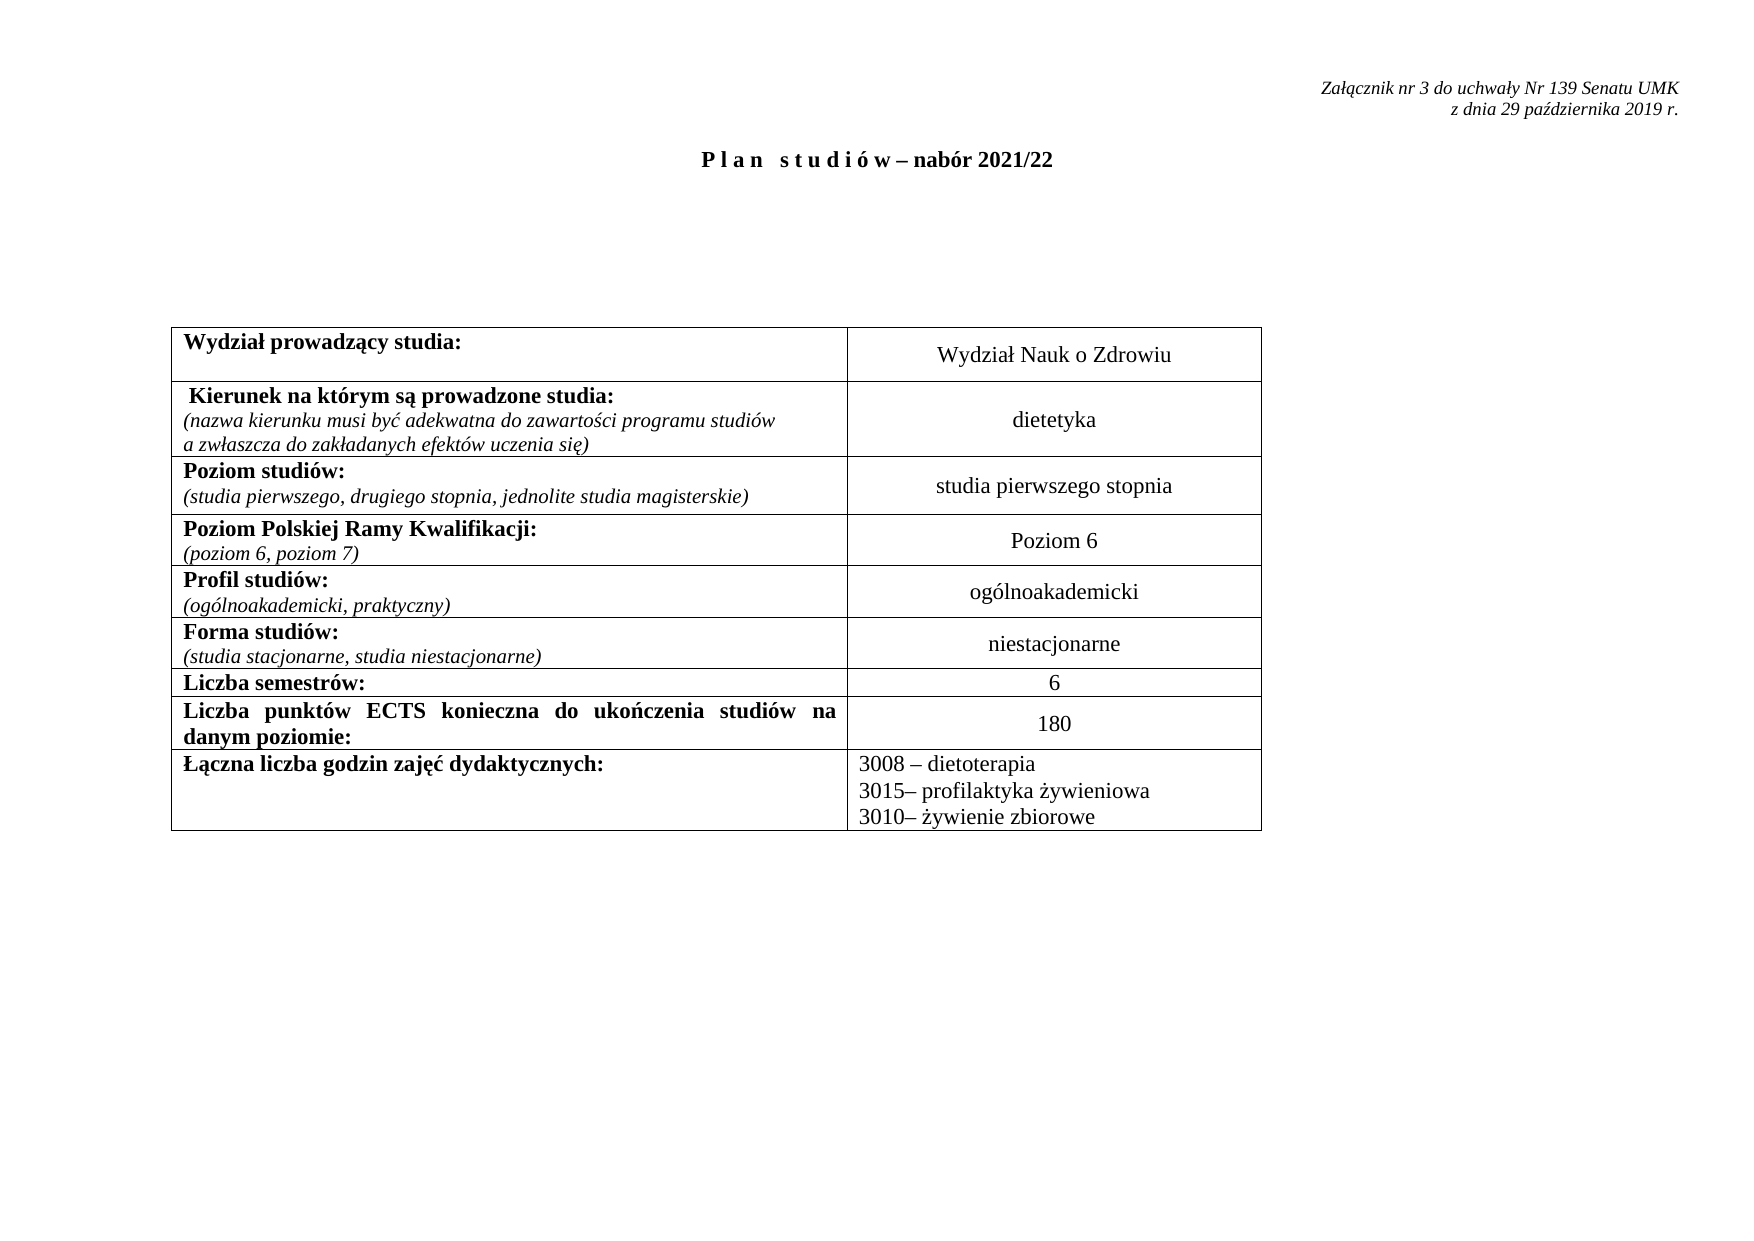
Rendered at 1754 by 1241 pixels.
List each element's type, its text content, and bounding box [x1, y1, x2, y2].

table_cell Kierunek na którym są prowadzone studia: (nazwa kierunku musi być adekwatna do zawartości programu studiów a zwłaszcza do zakładanych efektów uczenia się) [172, 382, 847, 456]
table_cell Poziom Polskiej Ramy Kwalifikacji: (poziom 6, poziom 7) [172, 515, 847, 565]
table_header Wydział Nauk o Zdrowiu [848, 328, 1261, 381]
table_cell dietetyka [848, 382, 1261, 456]
text P l a n s t u d i ó w – nabór 2021/22 [75, 146, 1679, 173]
table_cell 3008 – dietoterapia 3015– profilaktyka żywieniowa 3010– żywienie zbiorowe [848, 750, 1261, 829]
table_cell Poziom studiów: (studia pierwszego, drugiego stopnia, jednolite studia magisterskie) [172, 457, 847, 514]
table_cell Profil studiów: (ogólnoakademicki, praktyczny) [172, 566, 847, 617]
table_cell ogólnoakademicki [848, 566, 1261, 617]
table_cell Forma studiów: (studia stacjonarne, studia niestacjonarne) [172, 618, 847, 668]
table_cell studia pierwszego stopnia [848, 457, 1261, 514]
text z dnia 29 października 2019 r. [517, 98, 1679, 120]
table_cell Liczba semestrów: [172, 669, 847, 696]
table_header Wydział prowadzący studia: [172, 328, 847, 381]
table_cell Poziom 6 [848, 515, 1261, 565]
table_cell Liczba punktów ECTS konieczna do ukończenia studiów na danym poziomie: [172, 697, 847, 749]
table_cell niestacjonarne [848, 618, 1261, 668]
table_cell 180 [848, 697, 1261, 749]
table_cell 6 [848, 669, 1261, 696]
text Załącznik nr 3 do uchwały Nr 139 Senatu UMK [517, 77, 1679, 98]
table_cell Łączna liczba godzin zajęć dydaktycznych: [172, 750, 847, 829]
